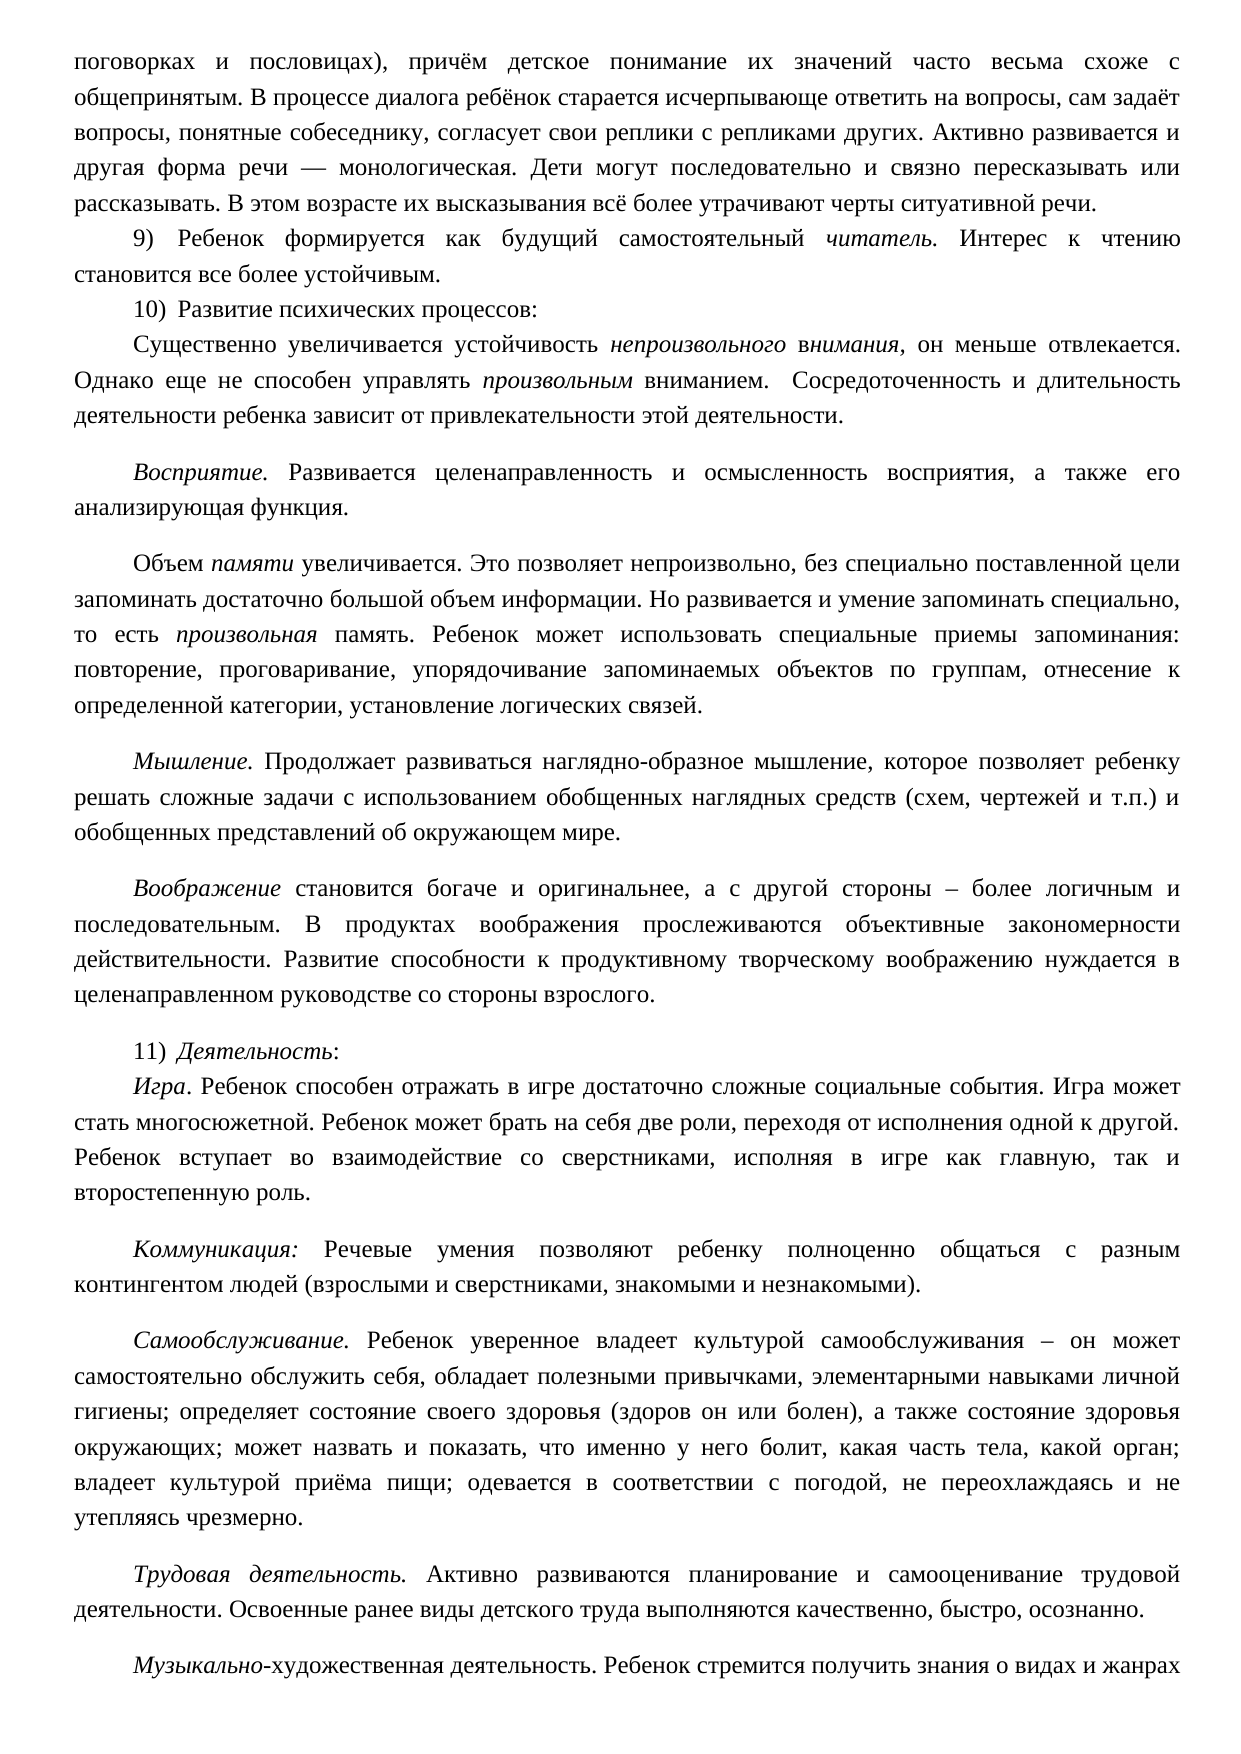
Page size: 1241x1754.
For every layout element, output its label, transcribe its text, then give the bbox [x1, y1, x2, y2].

text Трудовая деятельность. Активно развиваются планирование и самооценивание трудовой деятельности. Освоенные ранее виды детского труда выполняются качественно, быстро, осознанно. [74, 1554, 1181, 1624]
text Игра. Ребенок способен отражать в игре достаточно сложные социальные события. Игра может стать многосюжетной. Ребенок может брать на себя две роли, переходя от исполнения одной к другой. Ребенок вступает во взаимодействие со сверстниками, исполняя в игре как главную, так и второстепенную роль. [74, 1066, 1181, 1208]
list Ребенок формируется как будущий самостоятельный читатель. Интерес к чтению становится все более устойчивым. [74, 218, 1181, 289]
list Деятельность: [74, 1031, 1181, 1066]
text Мышление. Продолжает развиваться наглядно-образное мышление, которое позволяет ребенку решать сложные задачи с использованием обобщенных наглядных средств (схем, чертежей и т.п.) и обобщенных представлений об окружающем мире. [74, 741, 1181, 847]
text Коммуникация: Речевые умения позволяют ребенку полноценно общаться с разным контингентом людей (взрослыми и сверстниками, знакомыми и незнакомыми). [74, 1229, 1181, 1299]
text Существенно увеличивается устойчивость непроизвольного внимания, он меньше отвлекается. Однако еще не способен управлять произвольным вниманием. Сосредоточенность и длительность деятельности ребенка зависит от привлекательности этой деятельности. [74, 324, 1181, 431]
text Воображение становится богаче и оригинальнее, а с другой стороны – более логичным и последовательным. В продуктах воображения прослеживаются объективные закономерности действительности. Развитие способности к продуктивному творческому воображению нуждается в целенаправленном руководстве со стороны взрослого. [74, 868, 1181, 1010]
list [74, 41, 1181, 218]
text Восприятие. Развивается целенаправленность и осмысленность восприятия, а также его анализирующая функция. [74, 452, 1181, 522]
text Самообслуживание. Ребенок уверенное владеет культурой самообслуживания – он может самостоятельно обслужить себя, обладает полезными привычками, элементарными навыками личной гигиены; определяет состояние своего здоровья (здоров он или болен), а также состояние здоровья окружающих; может назвать и показать, что именно у него болит, какая часть тела, какой орган; владеет культурой приёма пищи; одевается в соответствии с погодой, не переохлаждаясь и не утепляясь чрезмерно. [74, 1320, 1181, 1533]
text Объем памяти увеличивается. Это позволяет непроизвольно, без специально поставленной цели запоминать достаточно большой объем информации. Но развивается и умение запоминать специально, то есть произвольная память. Ребенок может использовать специальные приемы запоминания: повторение, проговаривание, упорядочивание запоминаемых объектов по группам, отнесение к определенной категории, установление логических связей. [74, 543, 1181, 720]
list Развитие психических процессов: [74, 289, 1181, 324]
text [74, 1645, 1181, 1681]
